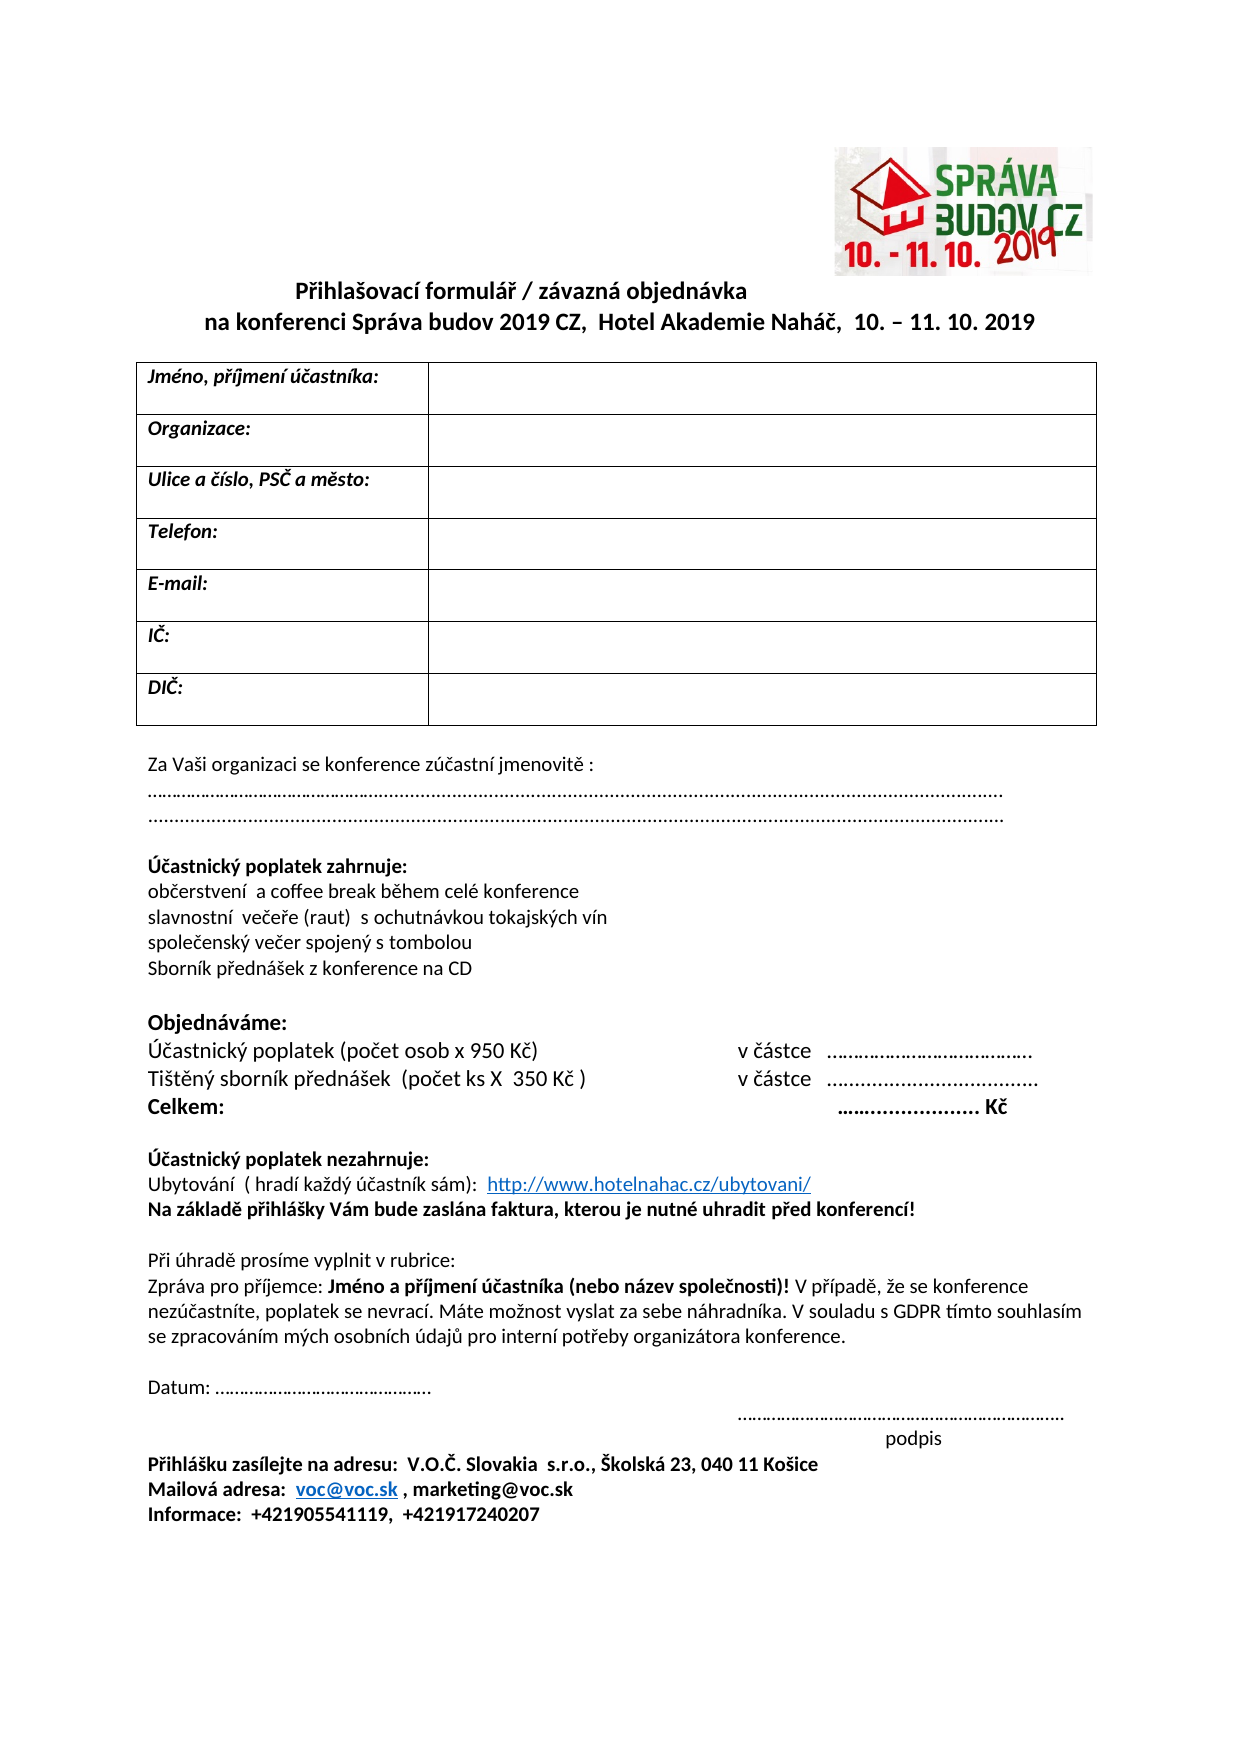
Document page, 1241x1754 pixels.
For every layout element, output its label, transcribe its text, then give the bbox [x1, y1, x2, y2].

text podpis [811, 1425, 1093, 1451]
text …………………………………………....................................................................................................................... [148, 777, 1093, 802]
table_cell DIČ: [137, 674, 428, 725]
table_header Jméno, příjmení účastníka: [137, 363, 428, 414]
text Za Vaši organizaci se konference zúčastní jmenovitě : [148, 751, 1093, 777]
table_cell Telefon: [137, 519, 428, 569]
text ................................................................................................................................................................... [148, 802, 1093, 828]
table_cell Organizace: [137, 415, 428, 466]
text Ubytování ( hradí každý účastník sám): http://www.hotelnahac.cz/ubytovani/ [148, 1171, 1093, 1197]
text Tištěný sborník přednášek (počet ks X 350 Kč ) v částce ….................................. Celkem: …….................. Kč Účastnický poplatek nezahrnuje: [148, 1064, 1093, 1171]
text Datum: ……………………………………… [148, 1374, 1093, 1400]
text občerstvení a coffee break během celé konference slavnostní večeře (raut) s ochutnávkou tokajských vín [148, 878, 1093, 929]
table_cell [429, 467, 1096, 517]
table_cell IČ: [137, 622, 428, 673]
table_cell [429, 415, 1096, 466]
text Účastnický poplatek zahrnuje: [148, 828, 1093, 878]
table_cell Ulice a číslo, PSČ a město: [137, 467, 428, 517]
table_cell [429, 519, 1096, 569]
table_cell E-mail: [137, 570, 428, 621]
text Na základě přihlášky Vám bude zaslána faktura, kterou je nutné uhradit před konferencí! [148, 1197, 1093, 1222]
text Při úhradě prosíme vyplnit v rubrice: [148, 1222, 1093, 1273]
table_header [429, 363, 1096, 414]
text Sborník přednášek z konference na CD [148, 955, 1093, 1008]
text Přihlašovací formulář / závazná objednávka [221, 275, 1093, 306]
text Zpráva pro příjemce: Jméno a příjmení účastníka (nebo název společnosti)! V případě, že se konference nezúčastníte, poplatek se nevrací. Máte možnost vyslat za sebe náhradníka. V souladu s GDPR tímto souhlasím se zpracováním mých osobních údajů pro interní potřeby organizátora konference. [148, 1273, 1093, 1349]
picture [834, 147, 1093, 276]
table_cell [429, 674, 1096, 725]
text na konferenci Správa budov 2019 CZ, Hotel Akademie Naháč, 10. – 11. 10. 2019 [148, 306, 1093, 336]
table_cell [429, 570, 1096, 621]
table_cell [429, 622, 1096, 673]
text Mailová adresa: voc@voc.sk , marketing@voc.sk [148, 1476, 1093, 1502]
text ………………………………………………………….. [148, 1400, 1093, 1425]
text Objednáváme: [148, 1008, 1093, 1036]
text Informace: +421905541119, +421917240207 [148, 1502, 1093, 1527]
text společenský večer spojený s tombolou [148, 929, 1093, 955]
text Přihlášku zasílejte na adresu: V.O.Č. Slovakia s.r.o., Školská 23, 040 11 Košice [148, 1451, 1093, 1476]
text Účastnický poplatek (počet osob x 950 Kč) v částce ………………………………… [148, 1036, 1093, 1064]
